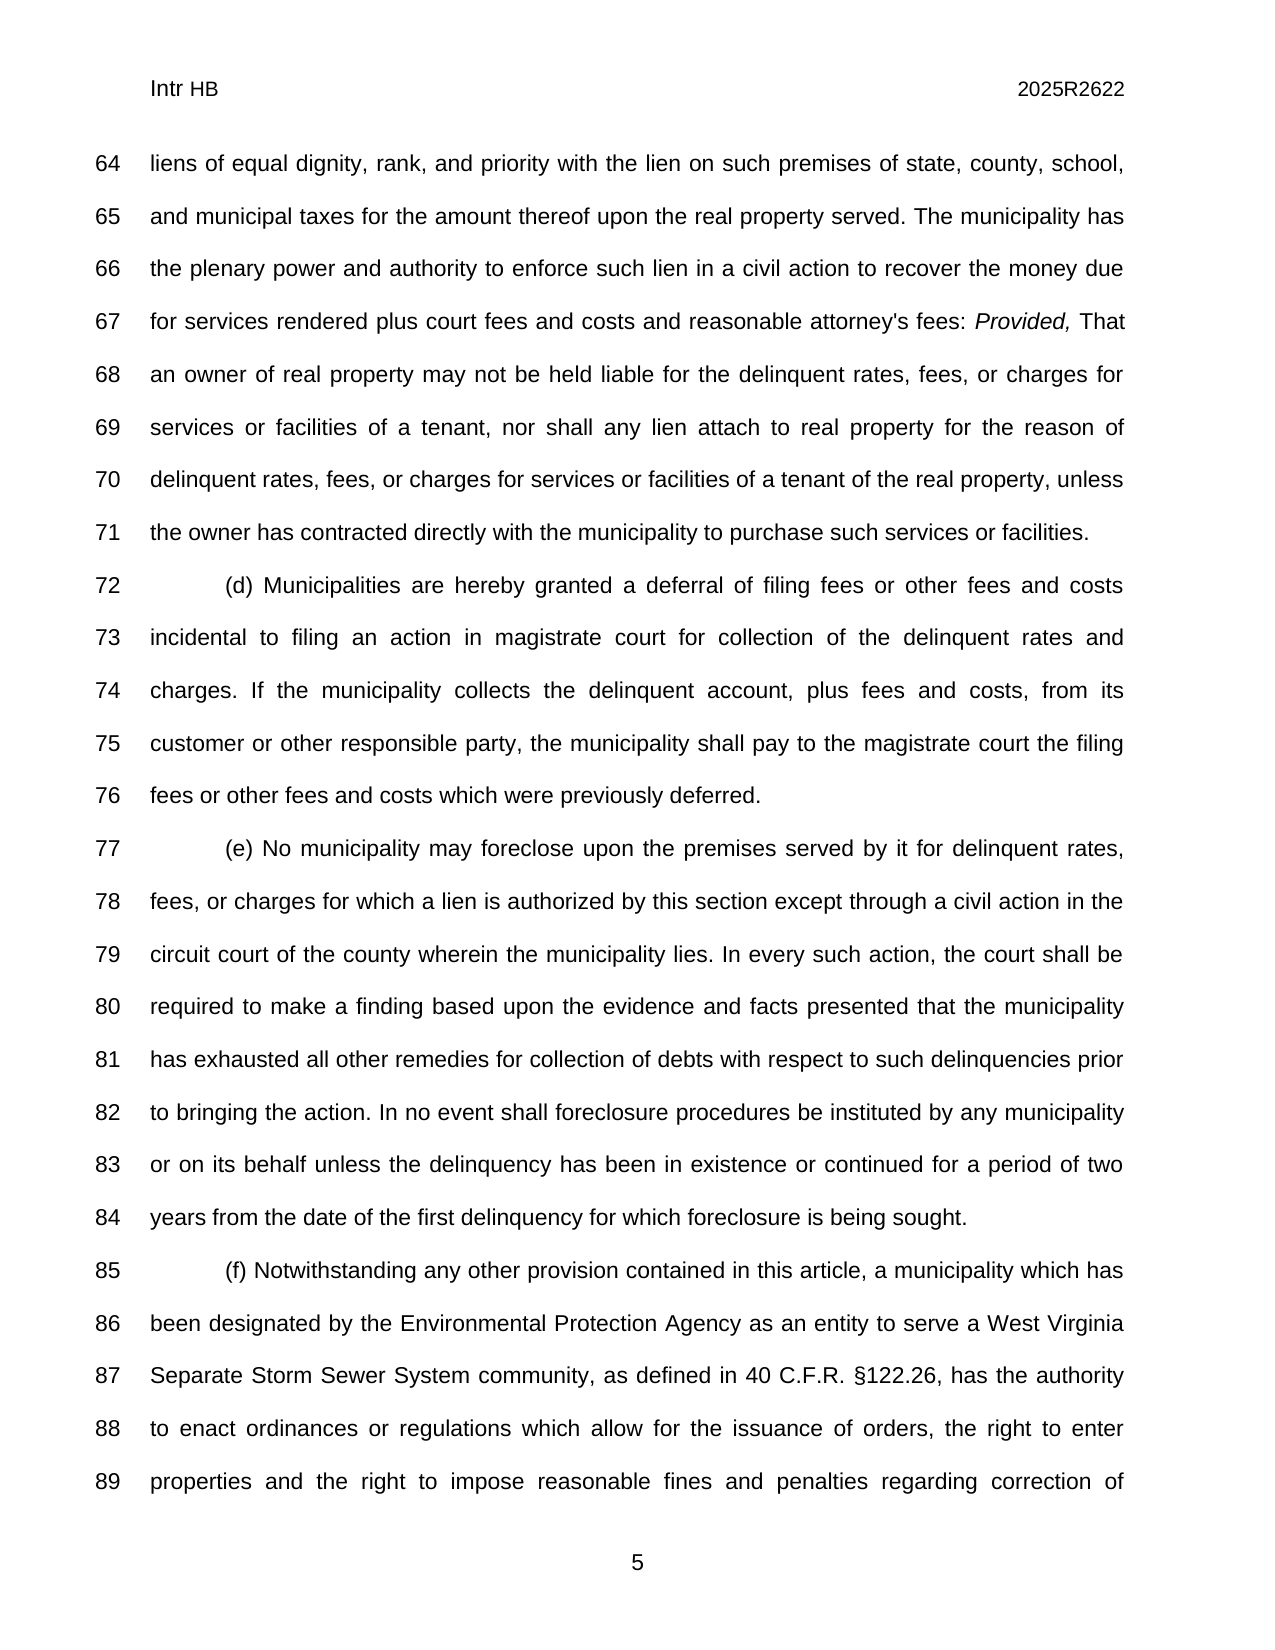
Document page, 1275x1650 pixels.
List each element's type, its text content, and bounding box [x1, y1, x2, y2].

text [150, 1257, 1125, 1494]
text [150, 150, 1125, 545]
text (d) Municipalities are hereby granted a deferral of filing fees or other fees and costs incidental to filing an action in magistrate court for collection of the delinquent rates and charges. If the municipality collects the delinquent account, plus fees and costs, from its customer or other responsible party, the municipality shall pay to the magistrate court the filing fees or other fees and costs which were previously deferred. [150, 572, 1125, 809]
text (e) No municipality may foreclose upon the premises served by it for delinquent rates, fees, or charges for which a lien is authorized by this section except through a civil action in the circuit court of the county wherein the municipality lies. In every such action, the court shall be required to make a finding based upon the evidence and facts presented that the municipality has exhausted all other remedies for collection of debts with respect to such delinquencies prior to bringing the action. In no event shall foreclosure procedures be instituted by any municipality or on its behalf unless the delinquency has been in existence or continued for a period of two years from the date of the first delinquency for which foreclosure is being sought. [150, 835, 1125, 1231]
